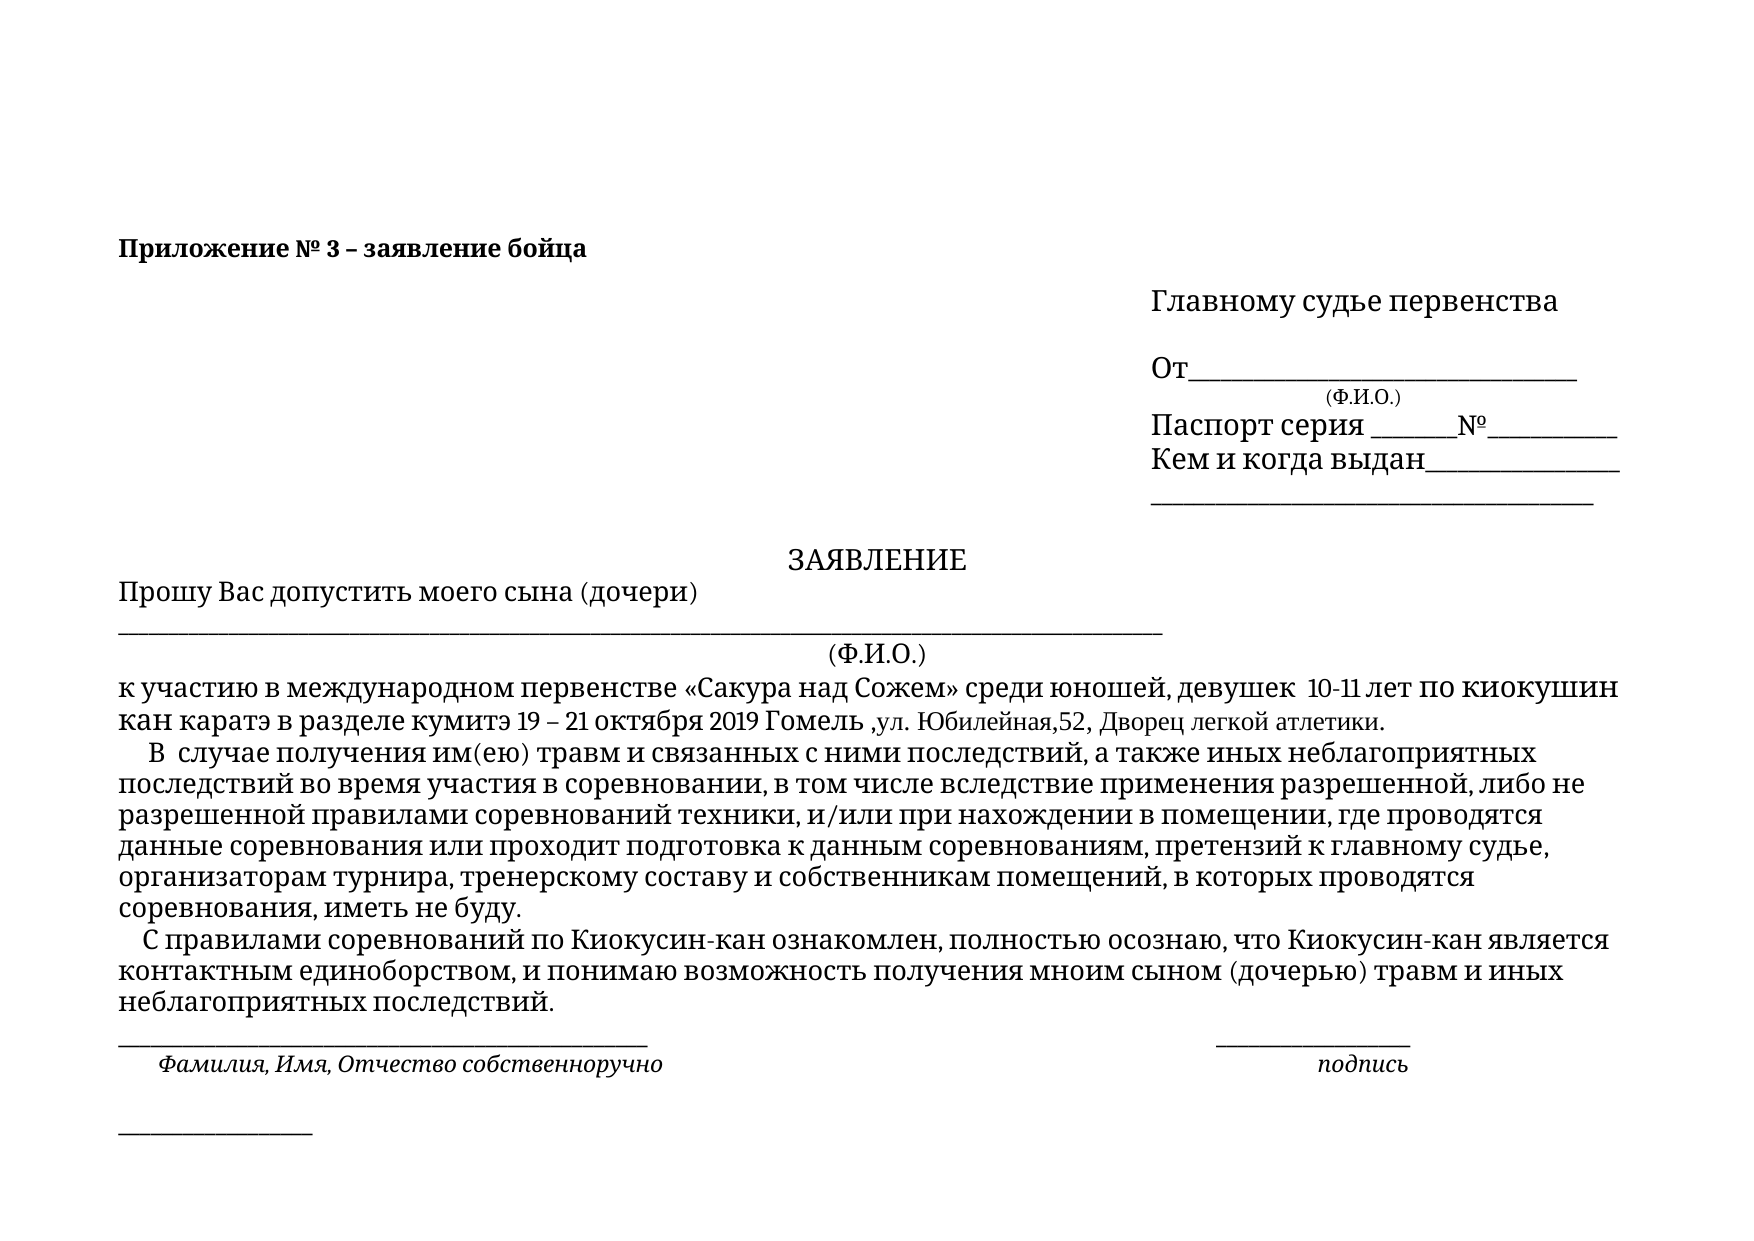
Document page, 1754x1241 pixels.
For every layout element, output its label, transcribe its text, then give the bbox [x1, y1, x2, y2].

text Приложение № 3 – заявление бойца [118, 235, 1636, 263]
text Фамилия, Имя, Отчество собственноручно подпись [118, 1052, 1636, 1078]
text Кем и когда выдан__________________ [1151, 443, 1636, 477]
text В случае получения им(ею) травм и связанных с ними последствий, а также иных неблагоприятных последствий во время участия в соревновании, в том числе вследствие применения разрешенной, либо не разрешенной правилами соревнований техники, и/или при нахождении в помещении, где проводятся данные соревнования или проходит подготовка к данным соревнованиям, претензий к главному судье, организаторам турнира, тренерскому составу и собственникам помещений, в которых проводятся соревнования, иметь не буду. [118, 738, 1636, 925]
text _________________________________________ [1151, 477, 1636, 510]
text __________________ [118, 1106, 1636, 1139]
text Прошу Вас допустить моего сына (дочери) ________________________________________________________________________________________________________ [118, 577, 1636, 639]
text От____________________________________ [1151, 352, 1636, 386]
text _________________________________________________ __________________ [118, 1018, 1636, 1052]
text С правилами соревнований по Киокусин-кан ознакомлен, полностью осознаю, что Киокусин-кан является контактным единоборством, и понимаю возможность получения мноим сыном (дочерью) травм и иных неблагоприятных последствий. [118, 925, 1636, 1018]
text (Ф.И.О.) [118, 639, 1636, 671]
text Главному судье первенства [1151, 285, 1636, 318]
text (Ф.И.О.) [1151, 386, 1636, 409]
text ЗАЯВЛЕНИЕ [118, 544, 1636, 577]
text Паспорт серия ________№____________ [1151, 409, 1636, 443]
text к участию в международном первенстве «Сакура над Сожем» среди юношей, девушек 10-11 лет по киокушин кан каратэ в разделе кумитэ 19 – 21 октября 2019 Гомель ,ул. Юбилейная,52, Дворец легкой атлетики. [118, 671, 1636, 738]
